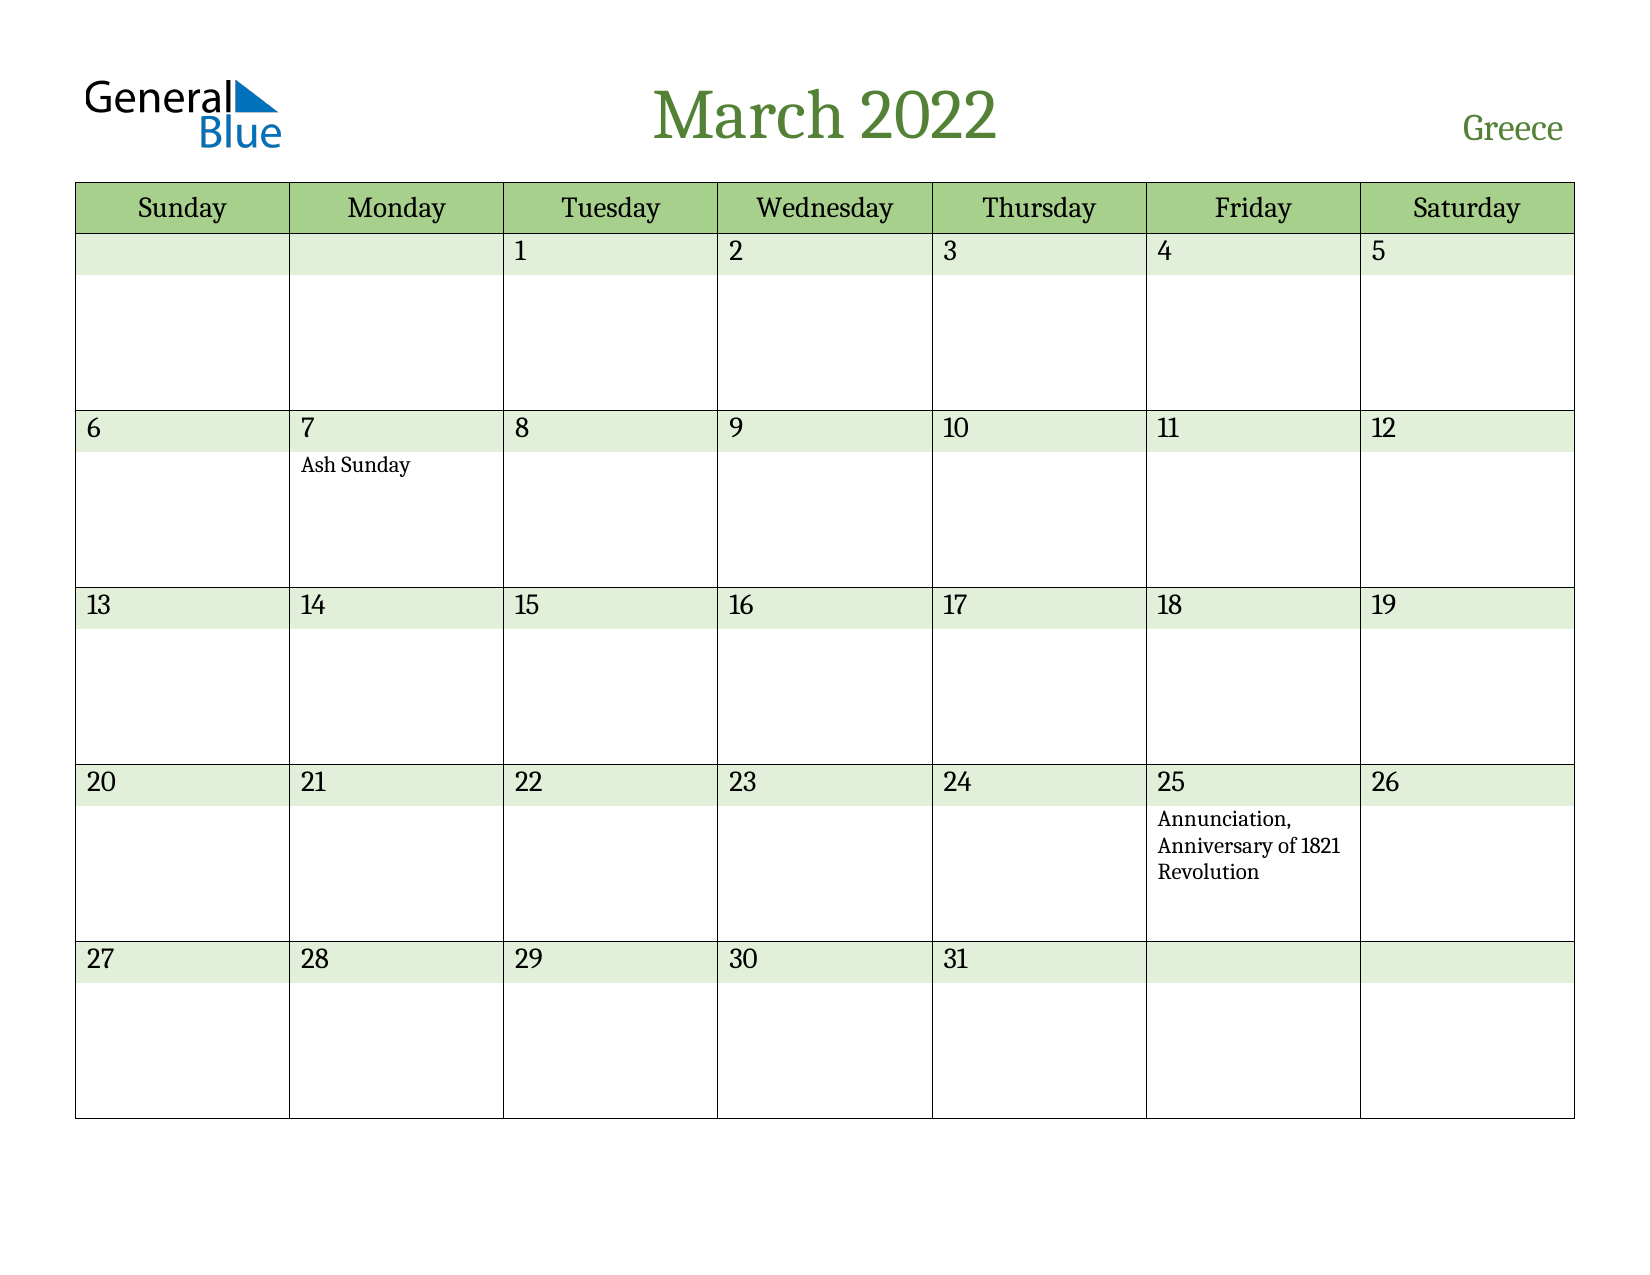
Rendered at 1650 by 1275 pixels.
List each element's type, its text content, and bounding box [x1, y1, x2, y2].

table_cell [718, 806, 932, 941]
table_cell [290, 983, 503, 1118]
table_cell [504, 452, 717, 587]
table_cell 14 [290, 588, 503, 629]
table_cell 12 [1361, 411, 1574, 452]
table_cell 31 [933, 942, 1146, 983]
table_cell [504, 983, 717, 1118]
picture [86, 80, 281, 148]
table_cell 17 [933, 588, 1146, 629]
table_cell 5 [1361, 234, 1574, 275]
table_cell 25 [1147, 765, 1360, 806]
table_cell Ash Sunday [290, 452, 503, 587]
table_cell [1147, 983, 1360, 1118]
table_cell 16 [718, 588, 932, 629]
table_cell [504, 806, 717, 941]
table_cell 2 [718, 234, 932, 275]
table_cell 13 [76, 588, 289, 629]
table_cell 30 [718, 942, 932, 983]
table_cell 4 [1147, 234, 1360, 275]
table_cell 3 [933, 234, 1146, 275]
table_cell Saturday [1361, 183, 1574, 233]
table_cell Wednesday [718, 183, 932, 233]
table_cell [933, 629, 1146, 764]
table_cell [1361, 452, 1574, 587]
table_cell [290, 629, 503, 764]
table_cell [718, 629, 932, 764]
table_cell Thursday [933, 183, 1146, 233]
table_cell [76, 234, 289, 275]
table_cell [718, 452, 932, 587]
table_cell 23 [718, 765, 932, 806]
table_cell 27 [76, 942, 289, 983]
table_cell [1361, 942, 1574, 983]
table_cell 8 [504, 411, 717, 452]
table_header [76, 75, 503, 182]
table_cell 19 [1361, 588, 1574, 629]
table_cell [933, 983, 1146, 1118]
table_cell 18 [1147, 588, 1360, 629]
table_cell 11 [1147, 411, 1360, 452]
table_cell [1361, 629, 1574, 764]
table_cell [1361, 983, 1574, 1118]
table_cell [1147, 275, 1360, 410]
table_cell 24 [933, 765, 1146, 806]
table_cell [933, 275, 1146, 410]
table_cell 20 [76, 765, 289, 806]
table_cell Sunday [76, 183, 289, 233]
table_cell 28 [290, 942, 503, 983]
table_cell [290, 234, 503, 275]
table_cell 1 [504, 234, 717, 275]
table_cell [76, 452, 289, 587]
table_cell [1147, 452, 1360, 587]
table_cell [76, 629, 289, 764]
table_cell [504, 275, 717, 410]
table_header Greece [1146, 75, 1574, 182]
table_cell Tuesday [504, 183, 717, 233]
table_cell Monday [290, 183, 503, 233]
table_cell Friday [1147, 183, 1360, 233]
table_cell 26 [1361, 765, 1574, 806]
table_cell [1147, 629, 1360, 764]
table_cell 29 [504, 942, 717, 983]
table_cell 15 [504, 588, 717, 629]
table_cell [718, 275, 932, 410]
table_cell [1361, 275, 1574, 410]
table_cell 7 [290, 411, 503, 452]
table_cell [933, 452, 1146, 587]
table_cell [290, 806, 503, 941]
table_cell [76, 275, 289, 410]
table_cell [76, 806, 289, 941]
table_cell 21 [290, 765, 503, 806]
table_cell [290, 275, 503, 410]
table_cell 6 [76, 411, 289, 452]
table_cell [933, 806, 1146, 941]
table_cell 10 [933, 411, 1146, 452]
table_cell 22 [504, 765, 717, 806]
table_cell [1361, 806, 1574, 941]
table_cell [1147, 942, 1360, 983]
table_cell 9 [718, 411, 932, 452]
table_cell [76, 983, 289, 1118]
table_cell [504, 629, 717, 764]
table_cell [718, 983, 932, 1118]
table_header March 2022 [504, 75, 1146, 182]
table_cell Annunciation, Anniversary of 1821 Revolution [1147, 806, 1360, 941]
